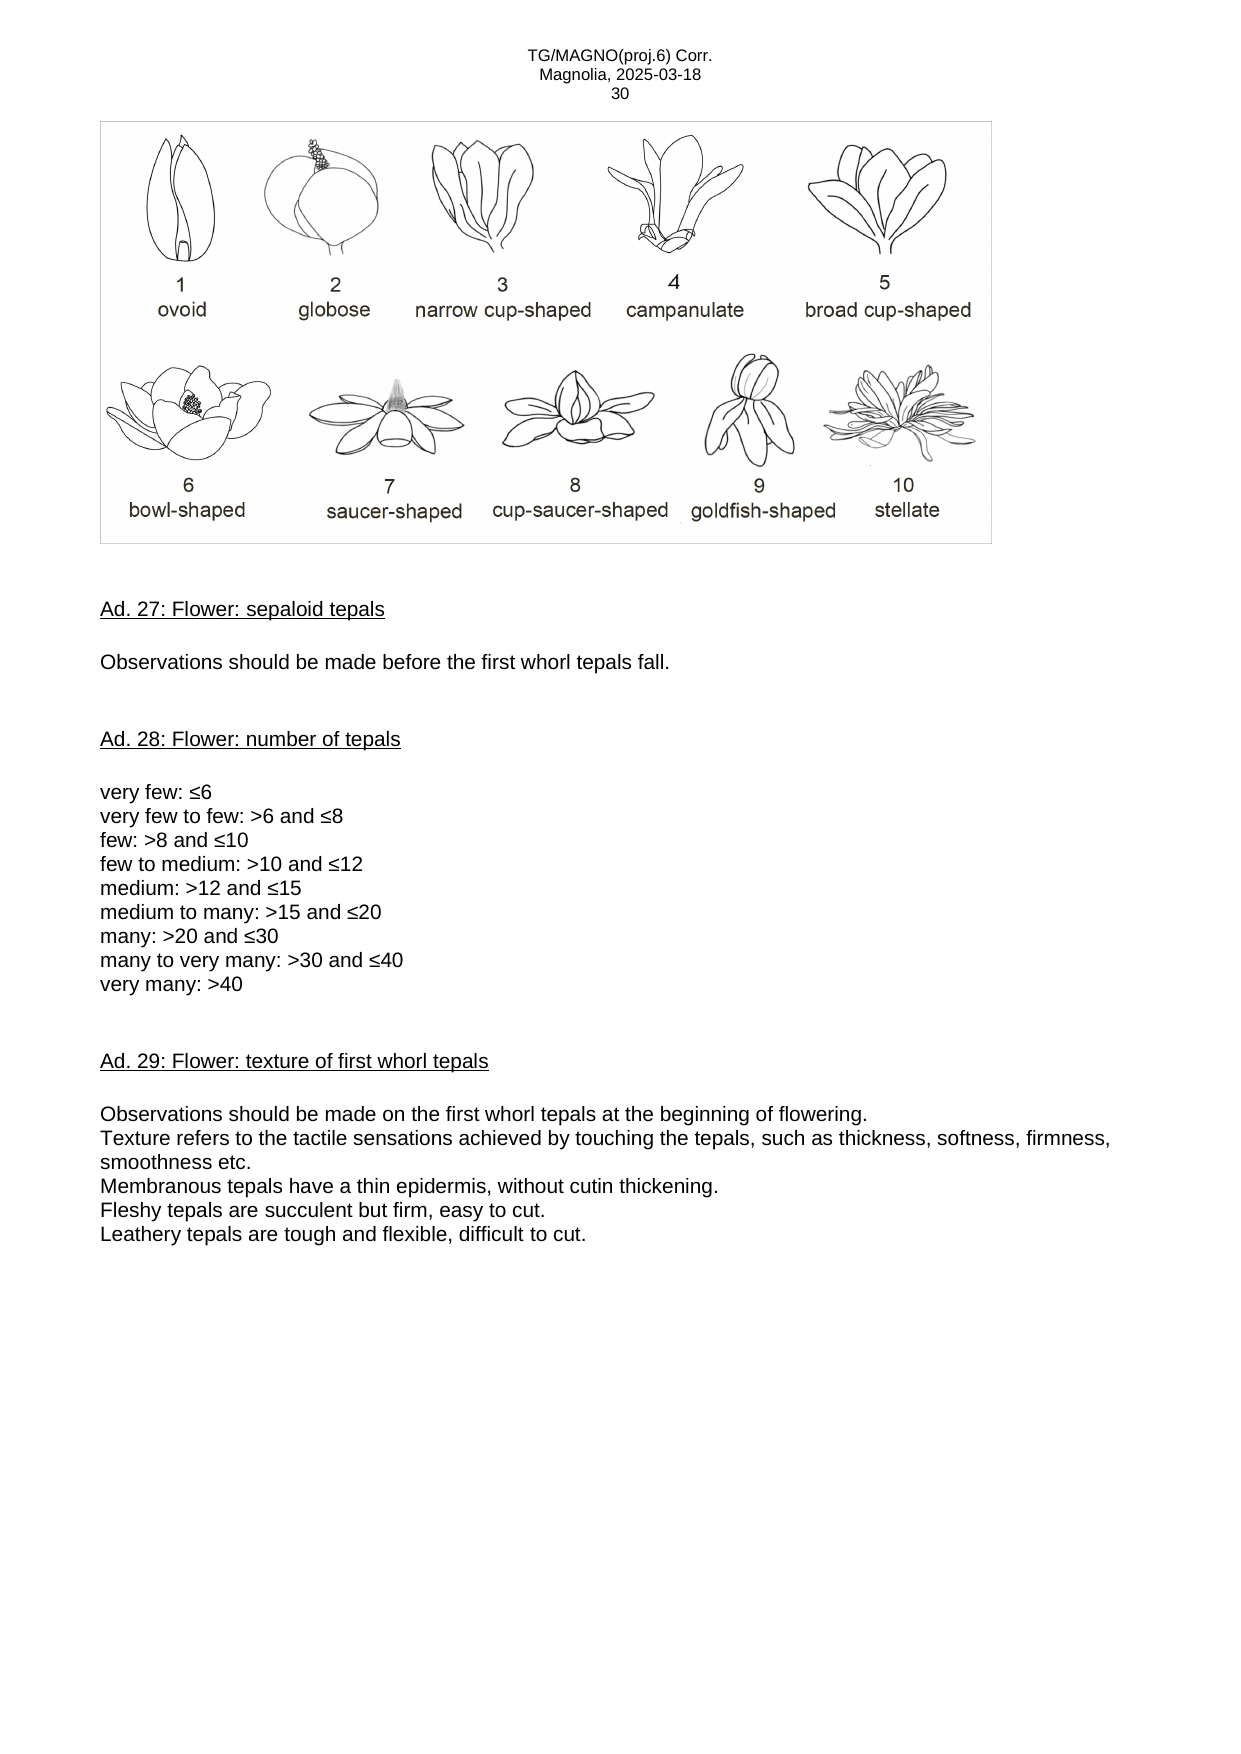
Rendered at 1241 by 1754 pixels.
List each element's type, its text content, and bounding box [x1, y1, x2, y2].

text Ad. 29: Flower: texture of first whorl tepals [100, 1025, 1140, 1073]
text Observations should be made on the first whorl tepals at the beginning of flowering. Texture refers to the tactile sensations achieved by touching the tepals, such as thickness, softness, firmness, smoothness etc. Membranous tepals have a thin epidermis, without cutin thickening. Fleshy tepals are succulent but firm, easy to cut. Leathery tepals are tough and flexible, difficult to cut. [100, 1102, 1140, 1269]
text very few: ≤6 very few to few: >6 and ≤8 few: >8 and ≤10 few to medium: >10 and ≤12 medium: >12 and ≤15 medium to many: >15 and ≤20 many: >20 and ≤30 many to very many: >30 and ≤40 very many: >40 [100, 780, 1140, 996]
text Ad. 28: Flower: number of tepals [100, 703, 1140, 751]
picture [100, 121, 992, 544]
text Ad. 27: Flower: sepaloid tepals [100, 573, 1140, 621]
text Observations should be made before the first whorl tepals fall. [100, 650, 1140, 674]
